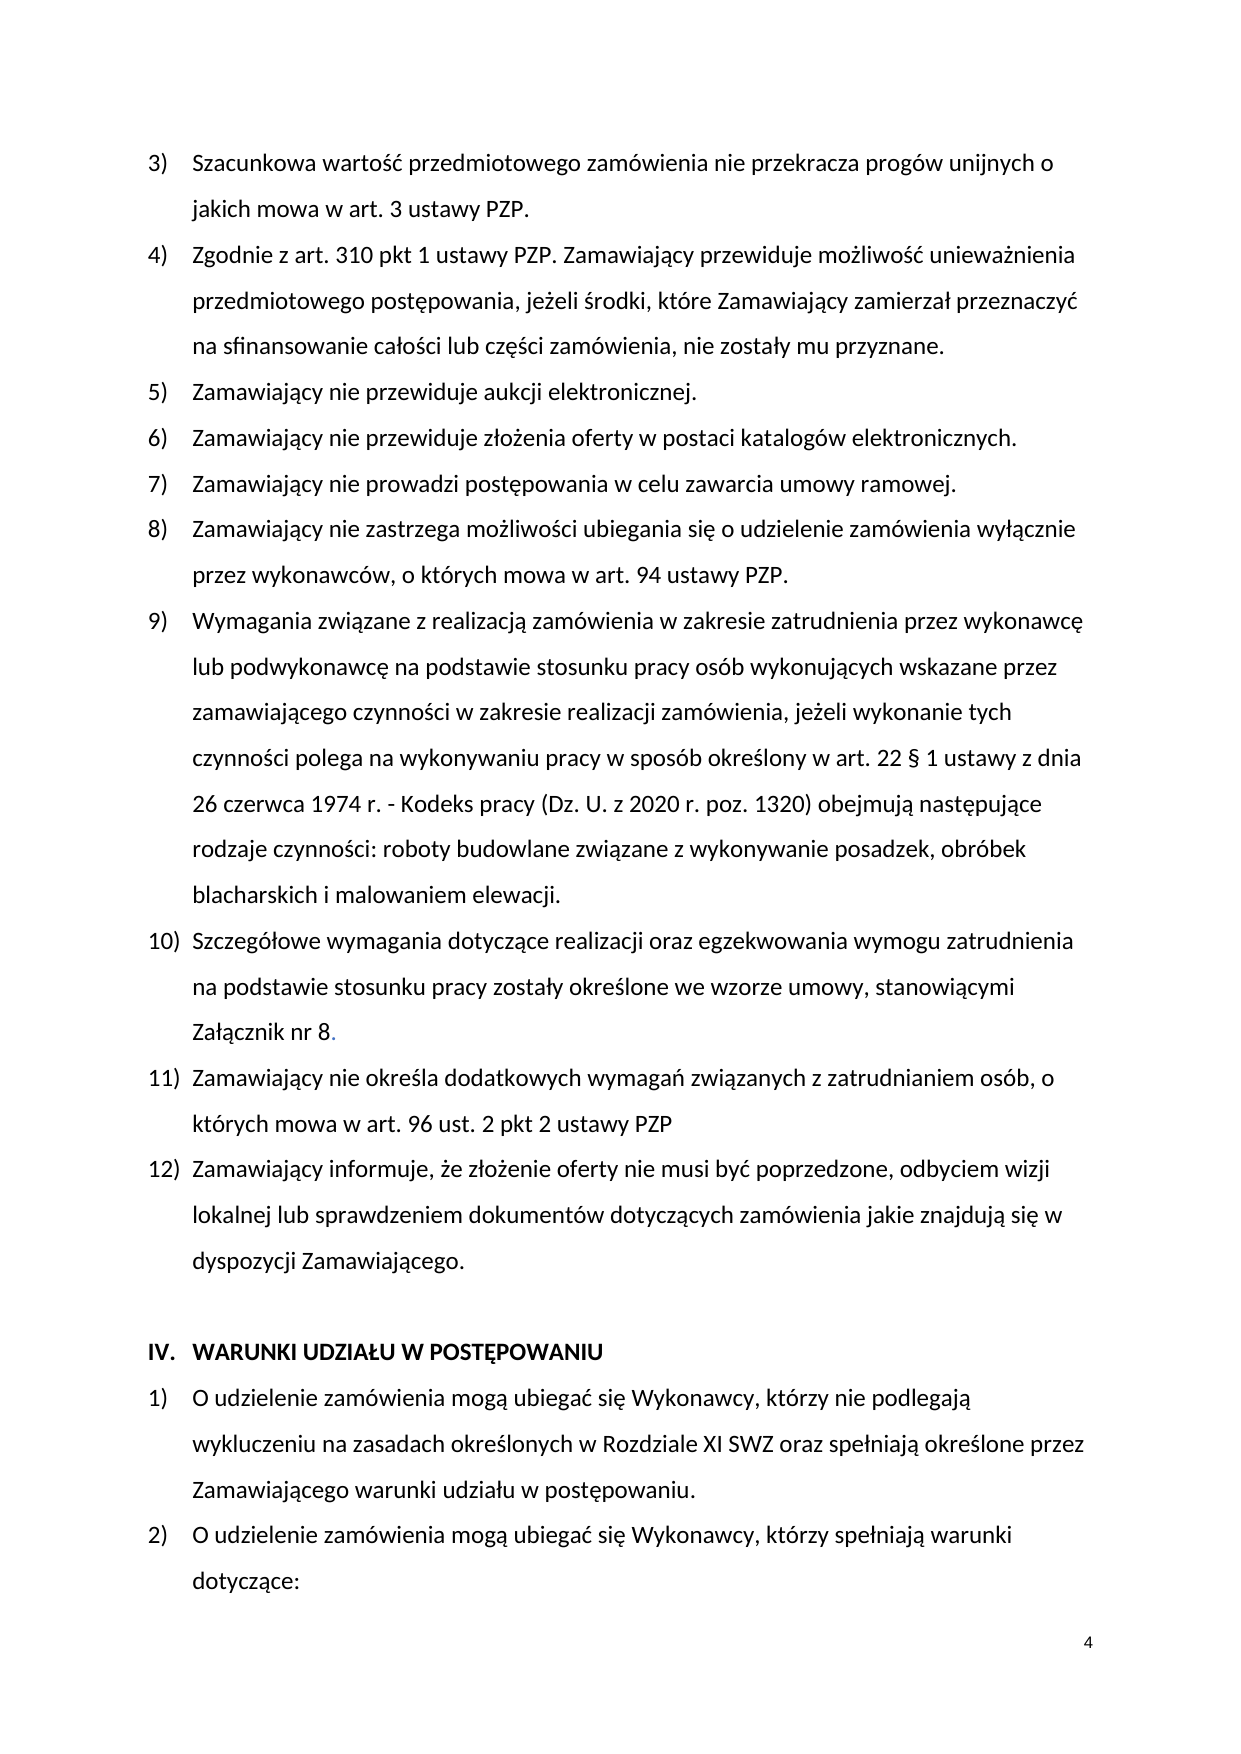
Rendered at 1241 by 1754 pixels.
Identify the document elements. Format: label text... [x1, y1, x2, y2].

list Wymagania związane z realizacją zamówienia w zakresie zatrudnienia przez wykonawcę lub podwykonawcę na podstawie stosunku pracy osób wykonujących wskazane przez zamawiającego czynności w zakresie realizacji zamówienia, jeżeli wykonanie tych czynności polega na wykonywaniu pracy w sposób określony w art. 22 § 1 ustawy z dnia 26 czerwca 1974 r. - Kodeks pracy (Dz. U. z 2020 r. poz. 1320) obejmują następujące rodzaje czynności: roboty budowlane związane z wykonywanie posadzek, obróbek blacharskich i malowaniem elewacji. [148, 605, 1093, 910]
list WARUNKI UDZIAŁU W POSTĘPOWANIU [148, 1337, 1093, 1367]
list Zamawiający nie prowadzi postępowania w celu zawarcia umowy ramowej. [148, 468, 1093, 498]
list Zamawiający nie przewiduje złożenia oferty w postaci katalogów elektronicznych. [148, 422, 1093, 452]
list O udzielenie zamówienia mogą ubiegać się Wykonawcy, którzy nie podlegają wykluczeniu na zasadach określonych w Rozdziale XI SWZ oraz spełniają określone przez Zamawiającego warunki udziału w postępowaniu. [148, 1382, 1093, 1504]
list Zamawiający nie przewiduje aukcji elektronicznej. [148, 376, 1093, 407]
list Szczegółowe wymagania dotyczące realizacji oraz egzekwowania wymogu zatrudnienia na podstawie stosunku pracy zostały określone we wzorze umowy, stanowiącymi Załącznik nr 8. [148, 925, 1093, 1047]
list Szacunkowa wartość przedmiotowego zamówienia nie przekracza progów unijnych o jakich mowa w art. 3 ustawy PZP. [148, 148, 1093, 224]
list Zamawiający nie określa dodatkowych wymagań związanych z zatrudnianiem osób, o których mowa w art. 96 ust. 2 pkt 2 ustawy PZP [148, 1062, 1093, 1138]
list Zamawiający nie zastrzega możliwości ubiegania się o udzielenie zamówienia wyłącznie przez wykonawców, o których mowa w art. 94 ustawy PZP. [148, 513, 1093, 590]
list Zamawiający informuje, że złożenie oferty nie musi być poprzedzone, odbyciem wizji lokalnej lub sprawdzeniem dokumentów dotyczących zamówienia jakie znajdują się w dyspozycji Zamawiającego. [148, 1154, 1093, 1276]
list O udzielenie zamówienia mogą ubiegać się Wykonawcy, którzy spełniają warunki dotyczące: [148, 1519, 1093, 1596]
list Zgodnie z art. 310 pkt 1 ustawy PZP. Zamawiający przewiduje możliwość unieważnienia przedmiotowego postępowania, jeżeli środki, które Zamawiający zamierzał przeznaczyć na sfinansowanie całości lub części zamówienia, nie zostały mu przyznane. [148, 239, 1093, 361]
